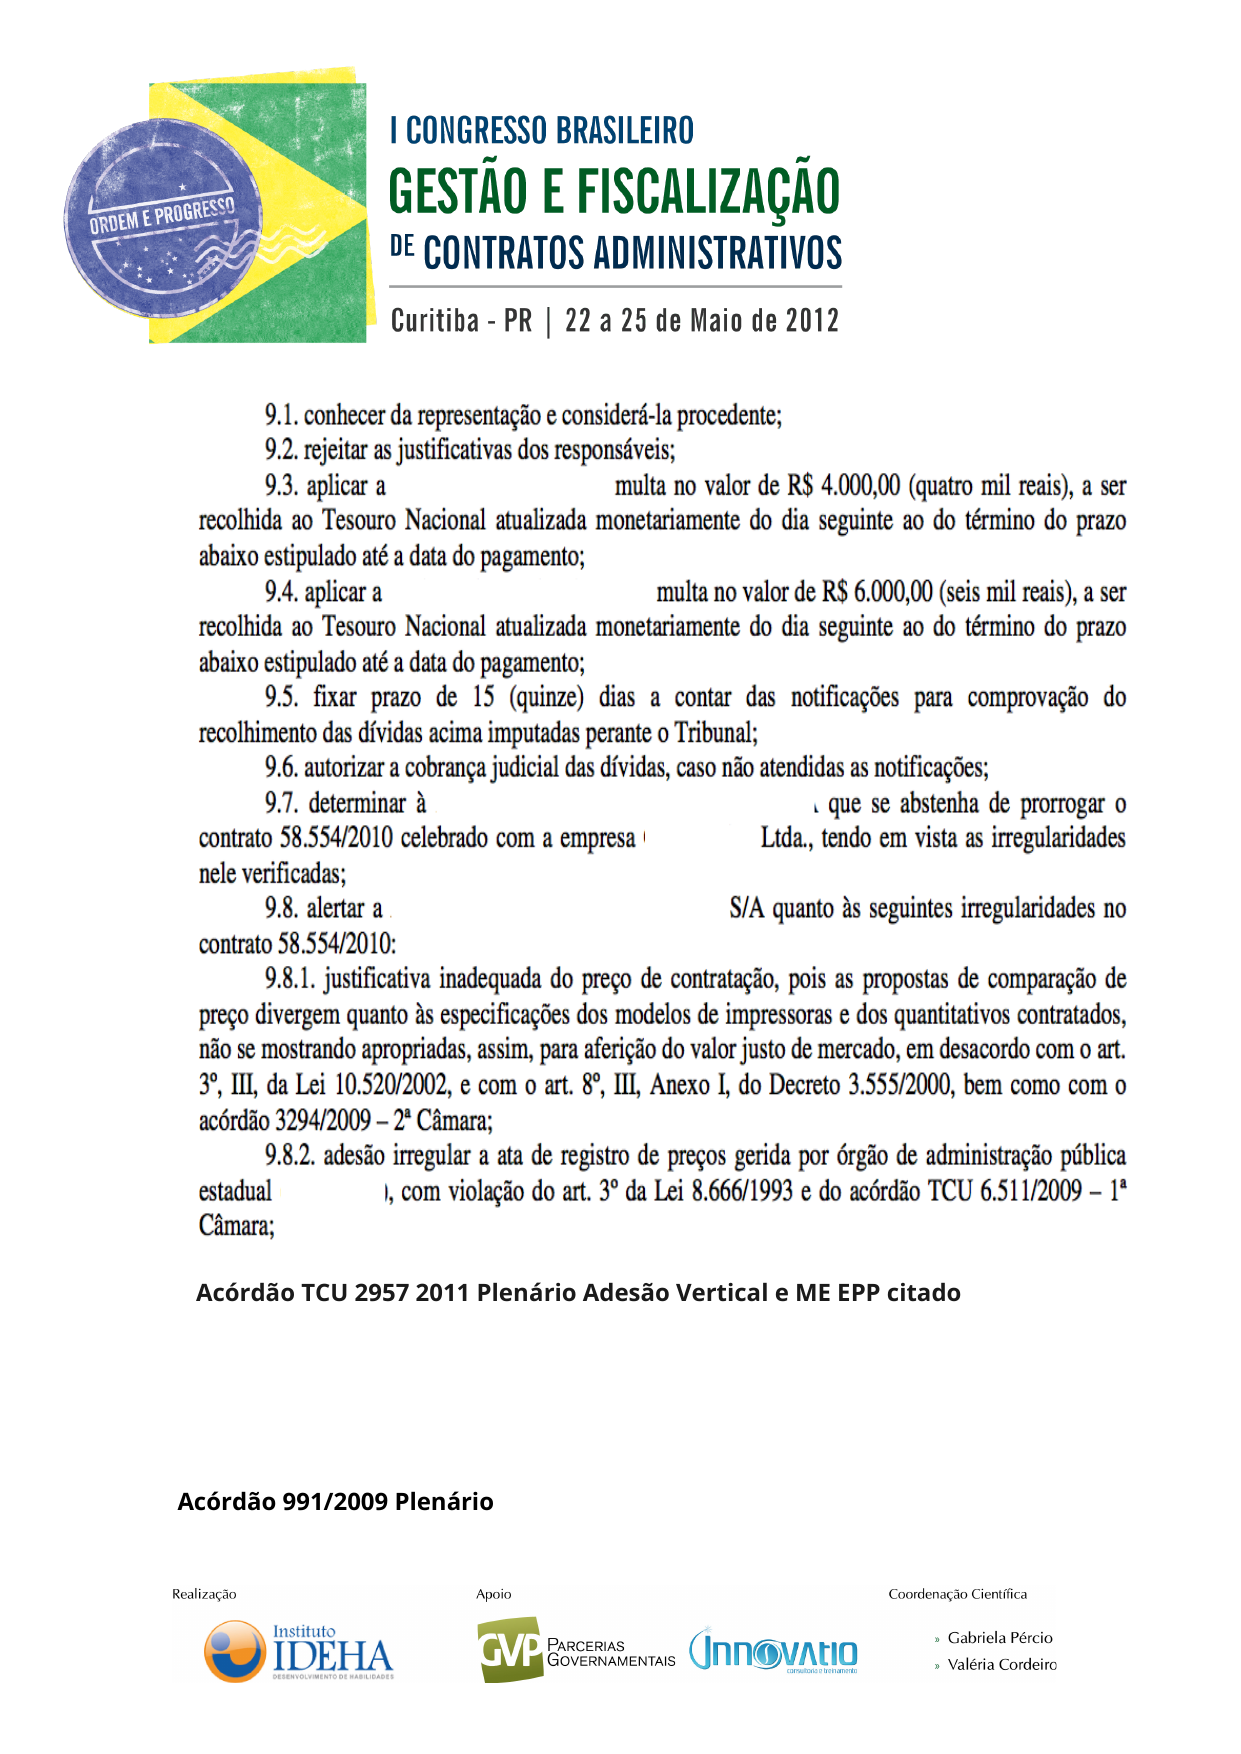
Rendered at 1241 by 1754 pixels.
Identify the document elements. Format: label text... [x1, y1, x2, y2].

picture [172, 1585, 1057, 1682]
text Acórdão TCU 2957 2011 Plenário Adesão Vertical e ME EPP citado [177, 1275, 1063, 1308]
text Acórdão 991/2009 Plenário [177, 1484, 1063, 1517]
picture [177, 396, 1152, 1241]
picture [56, 65, 849, 344]
